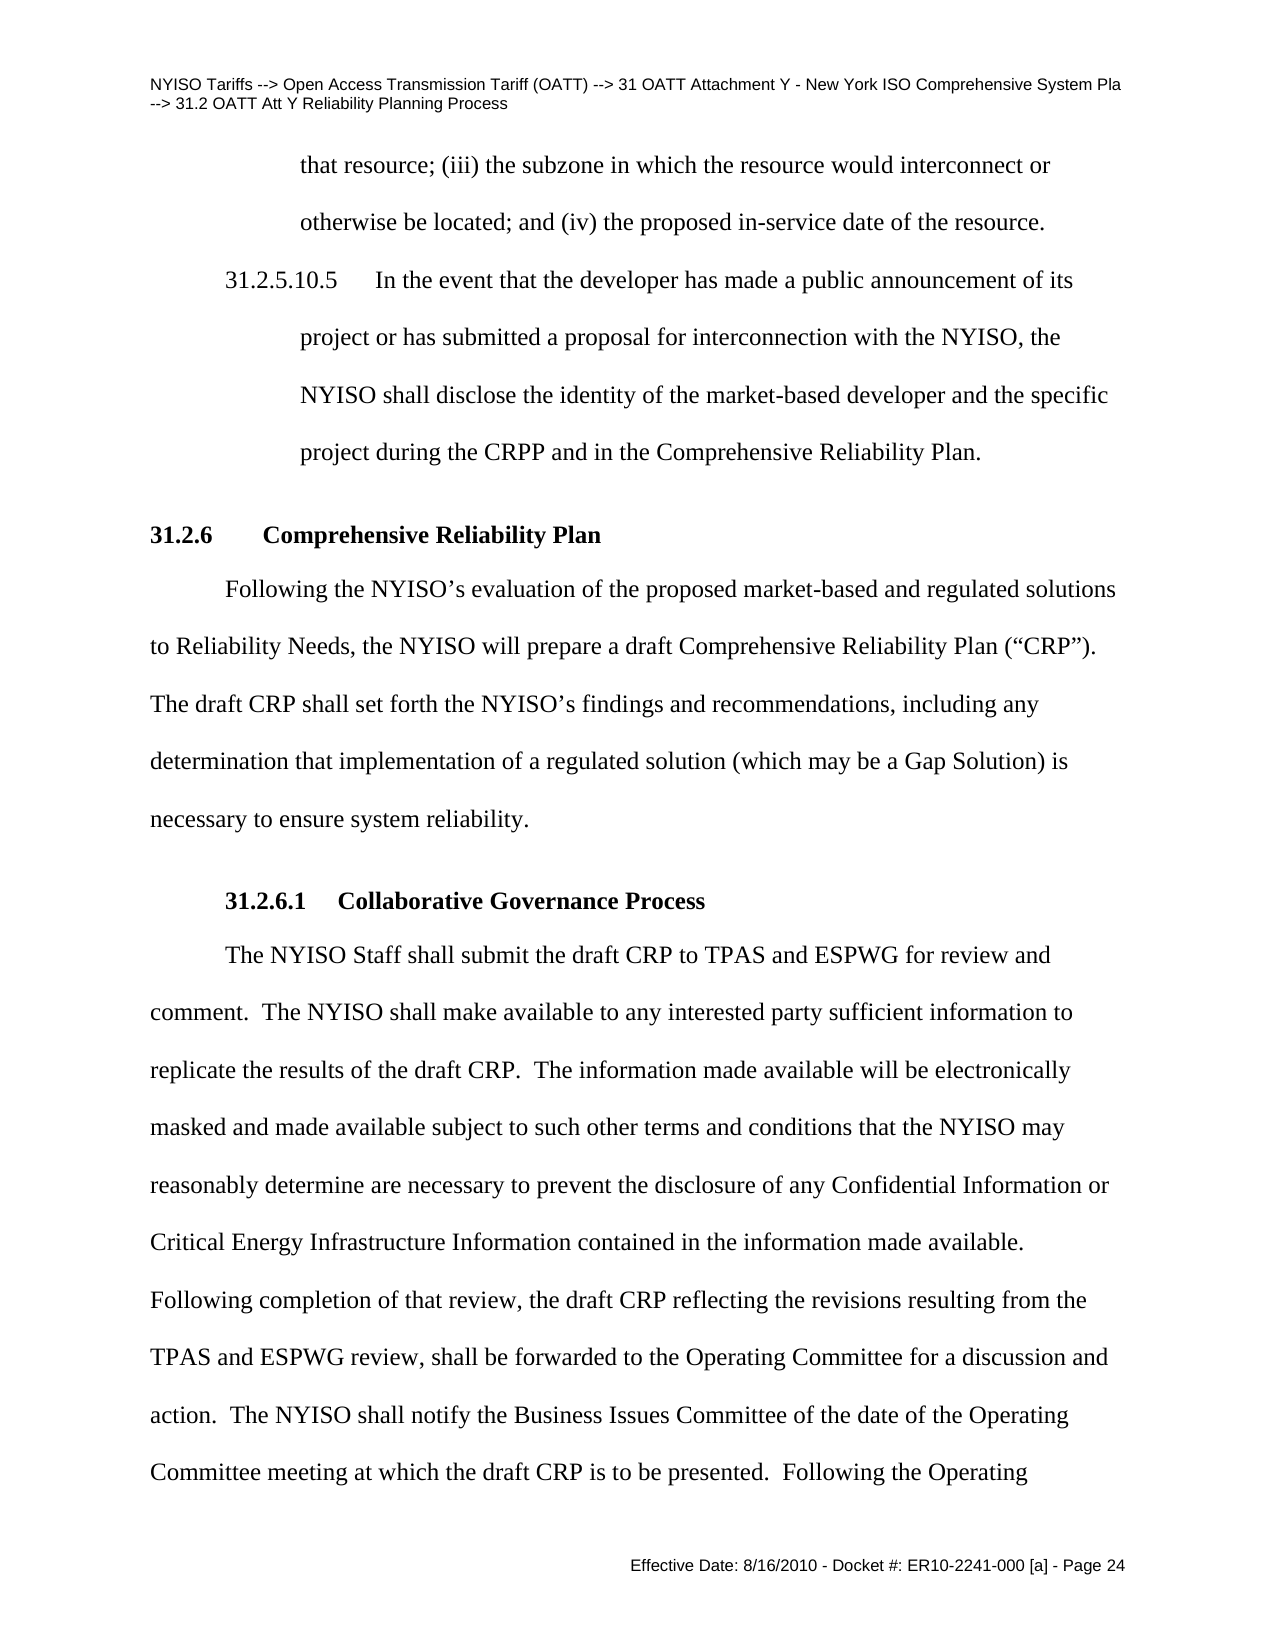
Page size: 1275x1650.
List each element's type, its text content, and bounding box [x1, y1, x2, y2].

text 31.2.5.10.5 In the event that the developer has made a public announcement of its project or has submitted a proposal for interconnection with the NYISO, the NYISO shall disclose the identity of the market-based developer and the specific project during the CRPP and in the Comprehensive Reliability Plan. [225, 265, 1125, 466]
subtitle 31.2.6.1 Collaborative Governance Process [225, 886, 1125, 915]
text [225, 150, 1125, 236]
subtitle 31.2.6 Comprehensive Reliability Plan [150, 520, 1059, 549]
text Following the NYISO’s evaluation of the proposed market-based and regulated solutions to Reliability Needs, the NYISO will prepare a draft Comprehensive Reliability Plan (“CRP”). The draft CRP shall set forth the NYISO’s findings and recommendations, including any determination that implementation of a regulated solution (which may be a Gap Solution) is necessary to ensure system reliability. [150, 574, 1125, 832]
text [150, 940, 1125, 1486]
